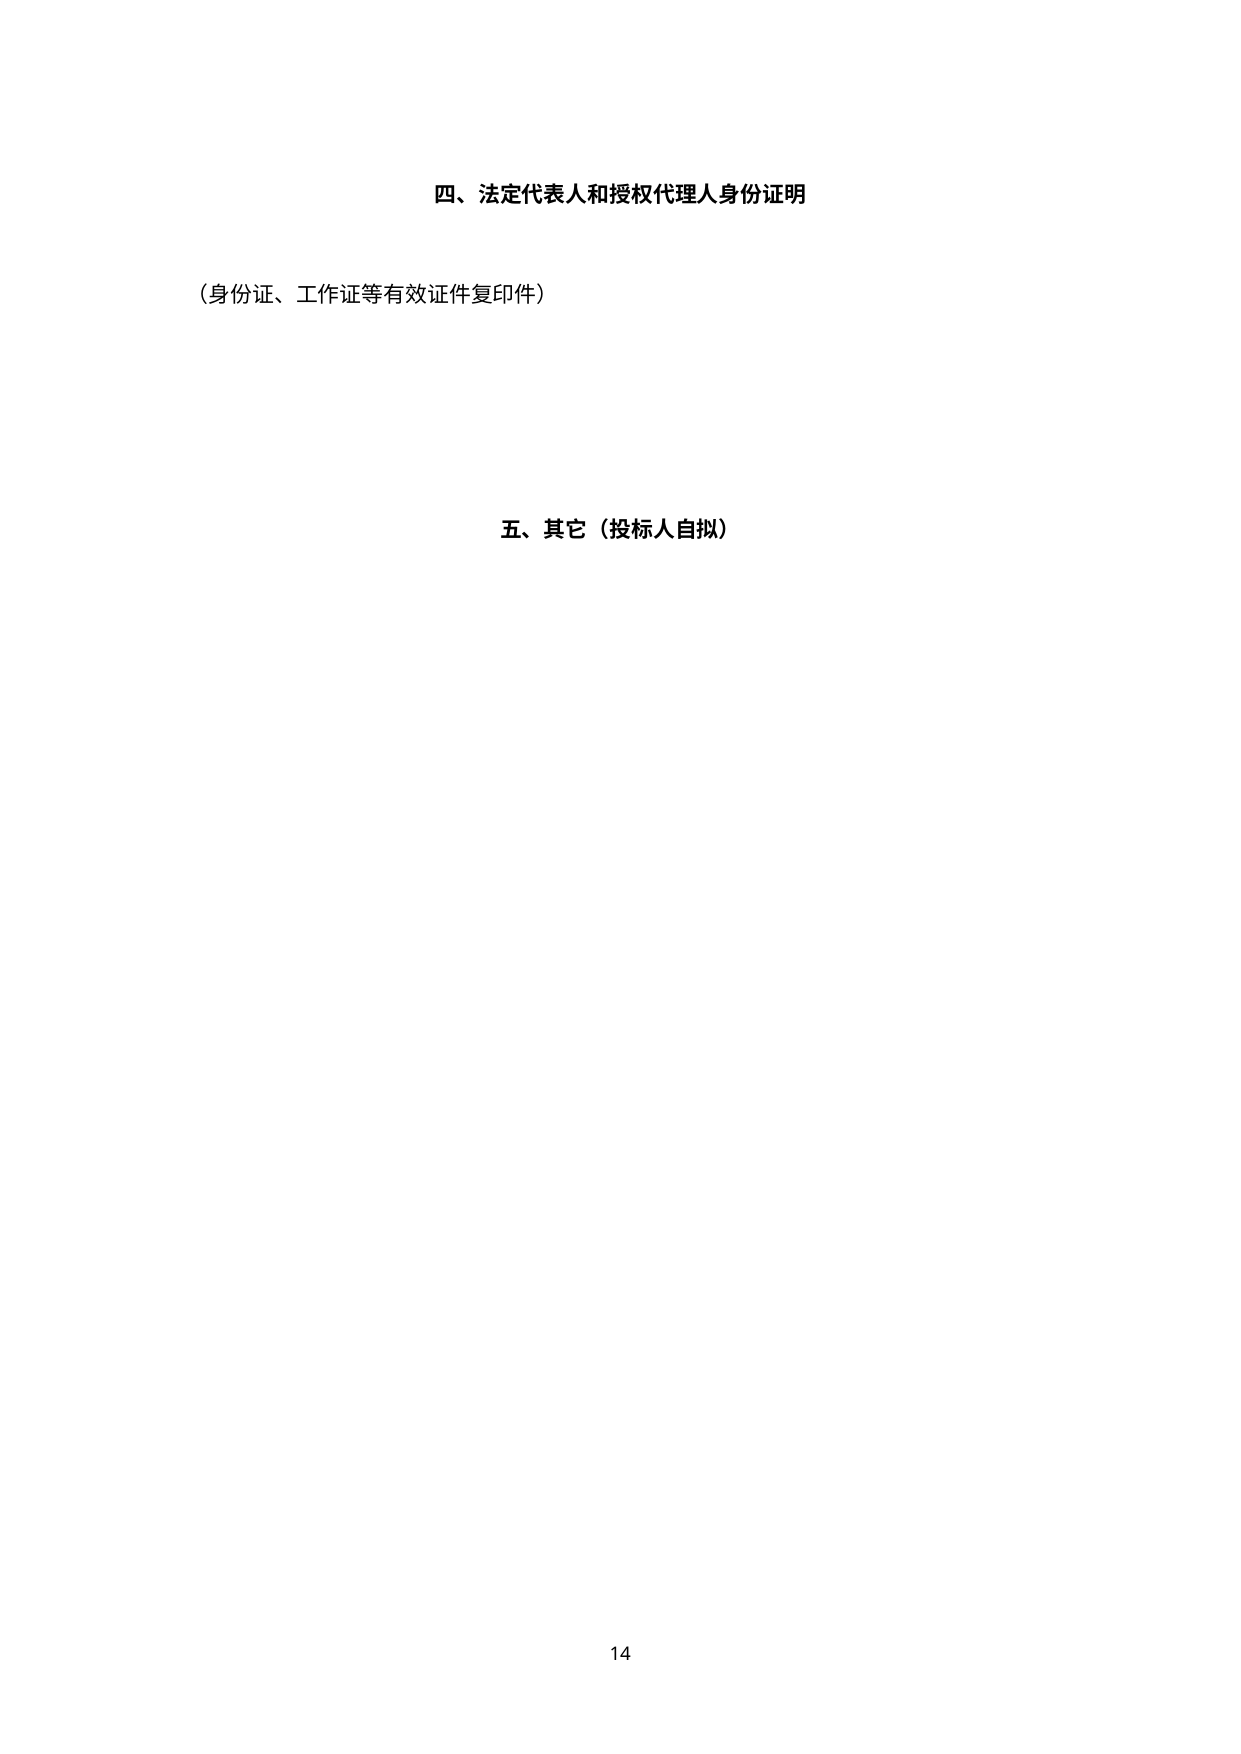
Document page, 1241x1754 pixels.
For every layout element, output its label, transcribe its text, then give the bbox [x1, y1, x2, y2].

text （身份证、工作证等有效证件复印件） [118, 247, 1122, 309]
subtitle 五、其它（投标人自拟） [118, 511, 1122, 544]
subtitle 四、法定代表人和授权代理人身份证明 [118, 177, 1122, 209]
